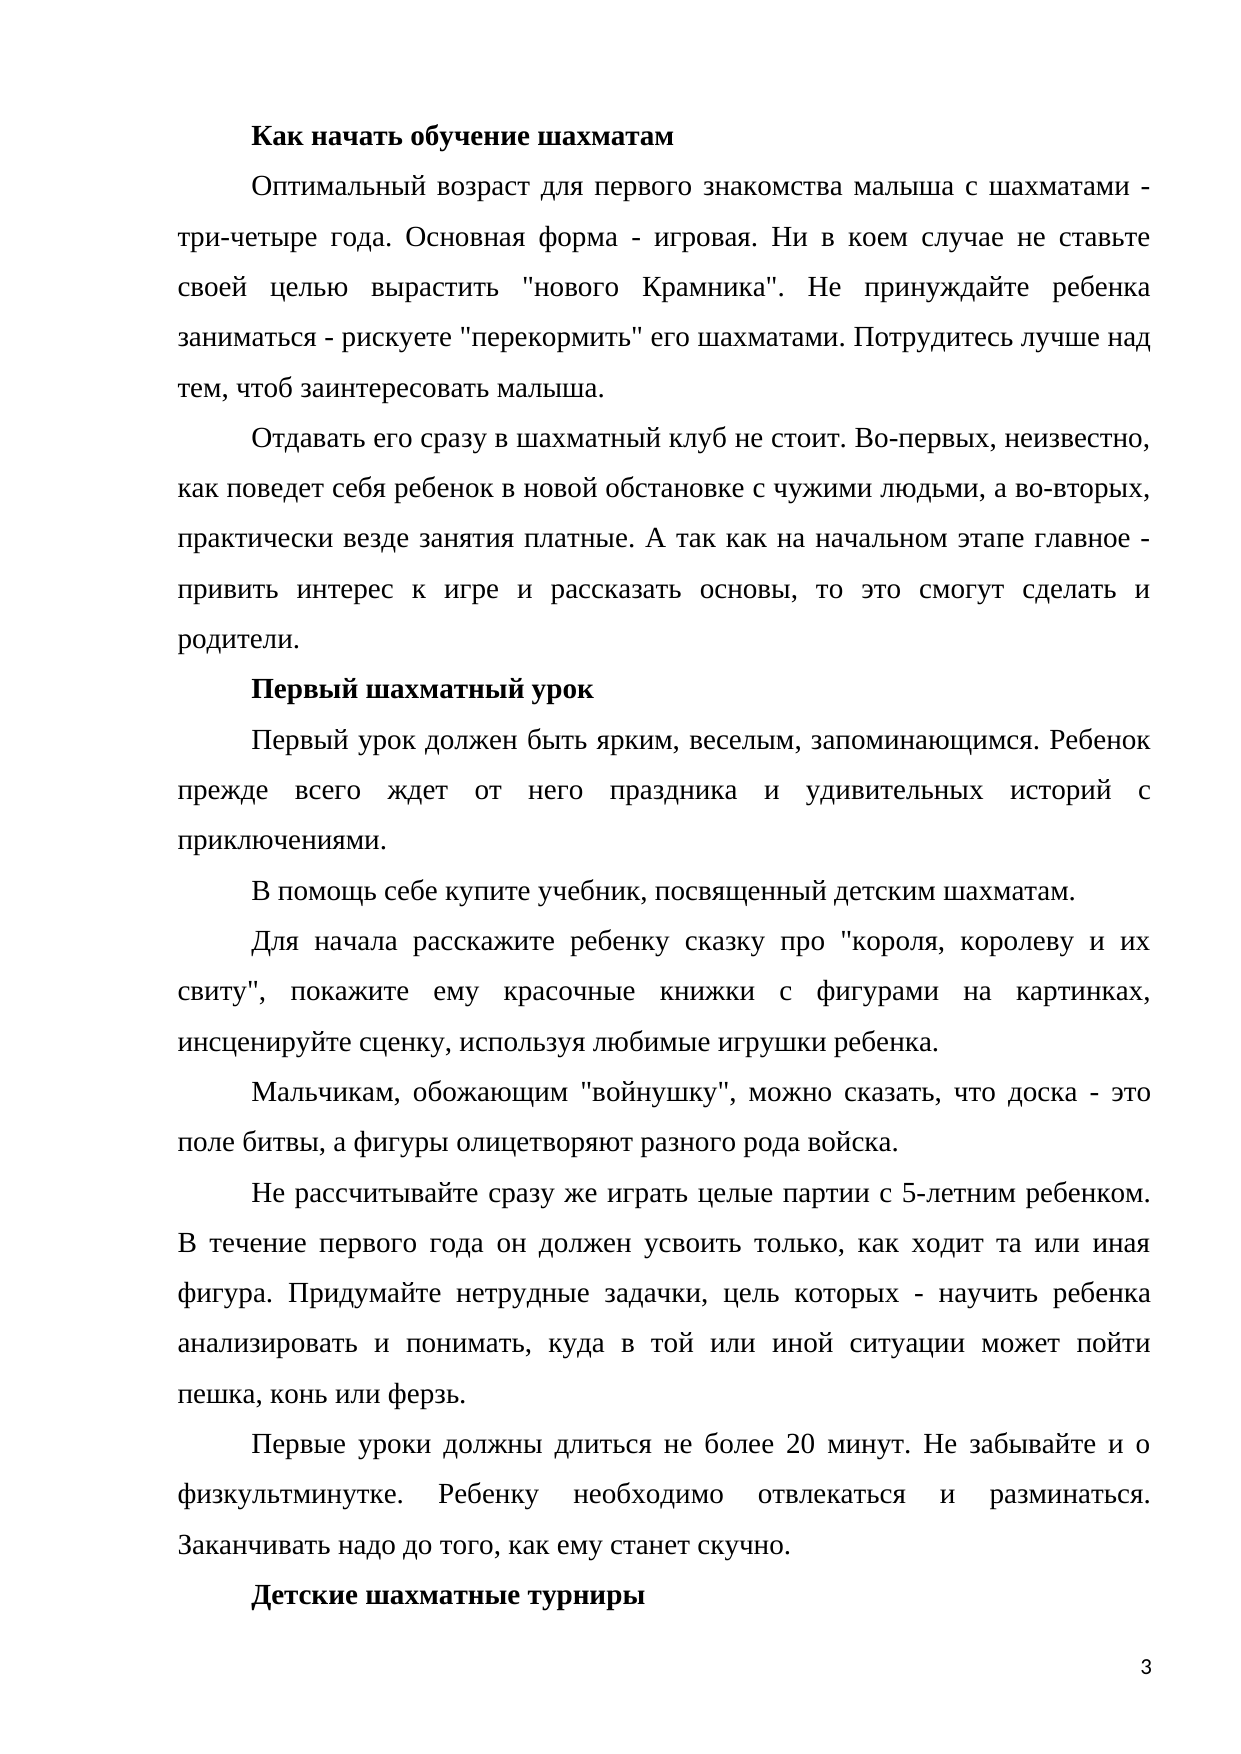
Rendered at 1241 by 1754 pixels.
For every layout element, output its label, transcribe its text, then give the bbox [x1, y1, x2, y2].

text Мальчикам, обожающим "войнушку", можно сказать, что доска - это поле битвы, а фигуры олицетворяют разного рода войска. [177, 1074, 1152, 1158]
text Первый шахматный урок [177, 672, 1152, 705]
text Как начать обучение шахматам [177, 118, 1152, 152]
text Детские шахматные турниры [177, 1577, 1152, 1611]
text Оптимальный возраст для первого знакомства малыша с шахматами - три-четыре года. Основная форма - игровая. Ни в коем случае не ставьте своей целью вырастить "нового Крамника". Не принуждайте ребенка заниматься - рискуете "перекормить" его шахматами. Потрудитесь лучше над тем, чтоб заинтересовать малыша. [177, 168, 1152, 403]
text Первый урок должен быть ярким, веселым, запоминающимся. Ребенок прежде всего ждет от него праздника и удивительных историй с приключениями. [177, 722, 1152, 856]
text Первые уроки должны длиться не более 20 минут. Не забывайте и о физкультминутке. Ребенку необходимо отвлекаться и разминаться. Заканчивать надо до того, как ему станет скучно. [177, 1426, 1152, 1560]
text Не рассчитывайте сразу же играть целые партии с 5-летним ребенком. В течение первого года он должен усвоить только, как ходит та или иная фигура. Придумайте нетрудные задачки, цель которых - научить ребенка анализировать и понимать, куда в той или иной ситуации может пойти пешка, конь или ферзь. [177, 1175, 1152, 1409]
text Для начала расскажите ребенку сказку про "короля, королеву и их свиту", покажите ему красочные книжки с фигурами на картинках, инсценируйте сценку, используя любимые игрушки ребенка. [177, 923, 1152, 1057]
text Отдавать его сразу в шахматный клуб не стоит. Во-первых, неизвестно, как поведет себя ребенок в новой обстановке с чужими людьми, а во-вторых, практически везде занятия платные. А так как на начальном этапе главное - привить интерес к игре и рассказать основы, то это смогут сделать и родители. [177, 420, 1152, 655]
text В помощь себе купите учебник, посвященный детским шахматам. [177, 873, 1152, 906]
